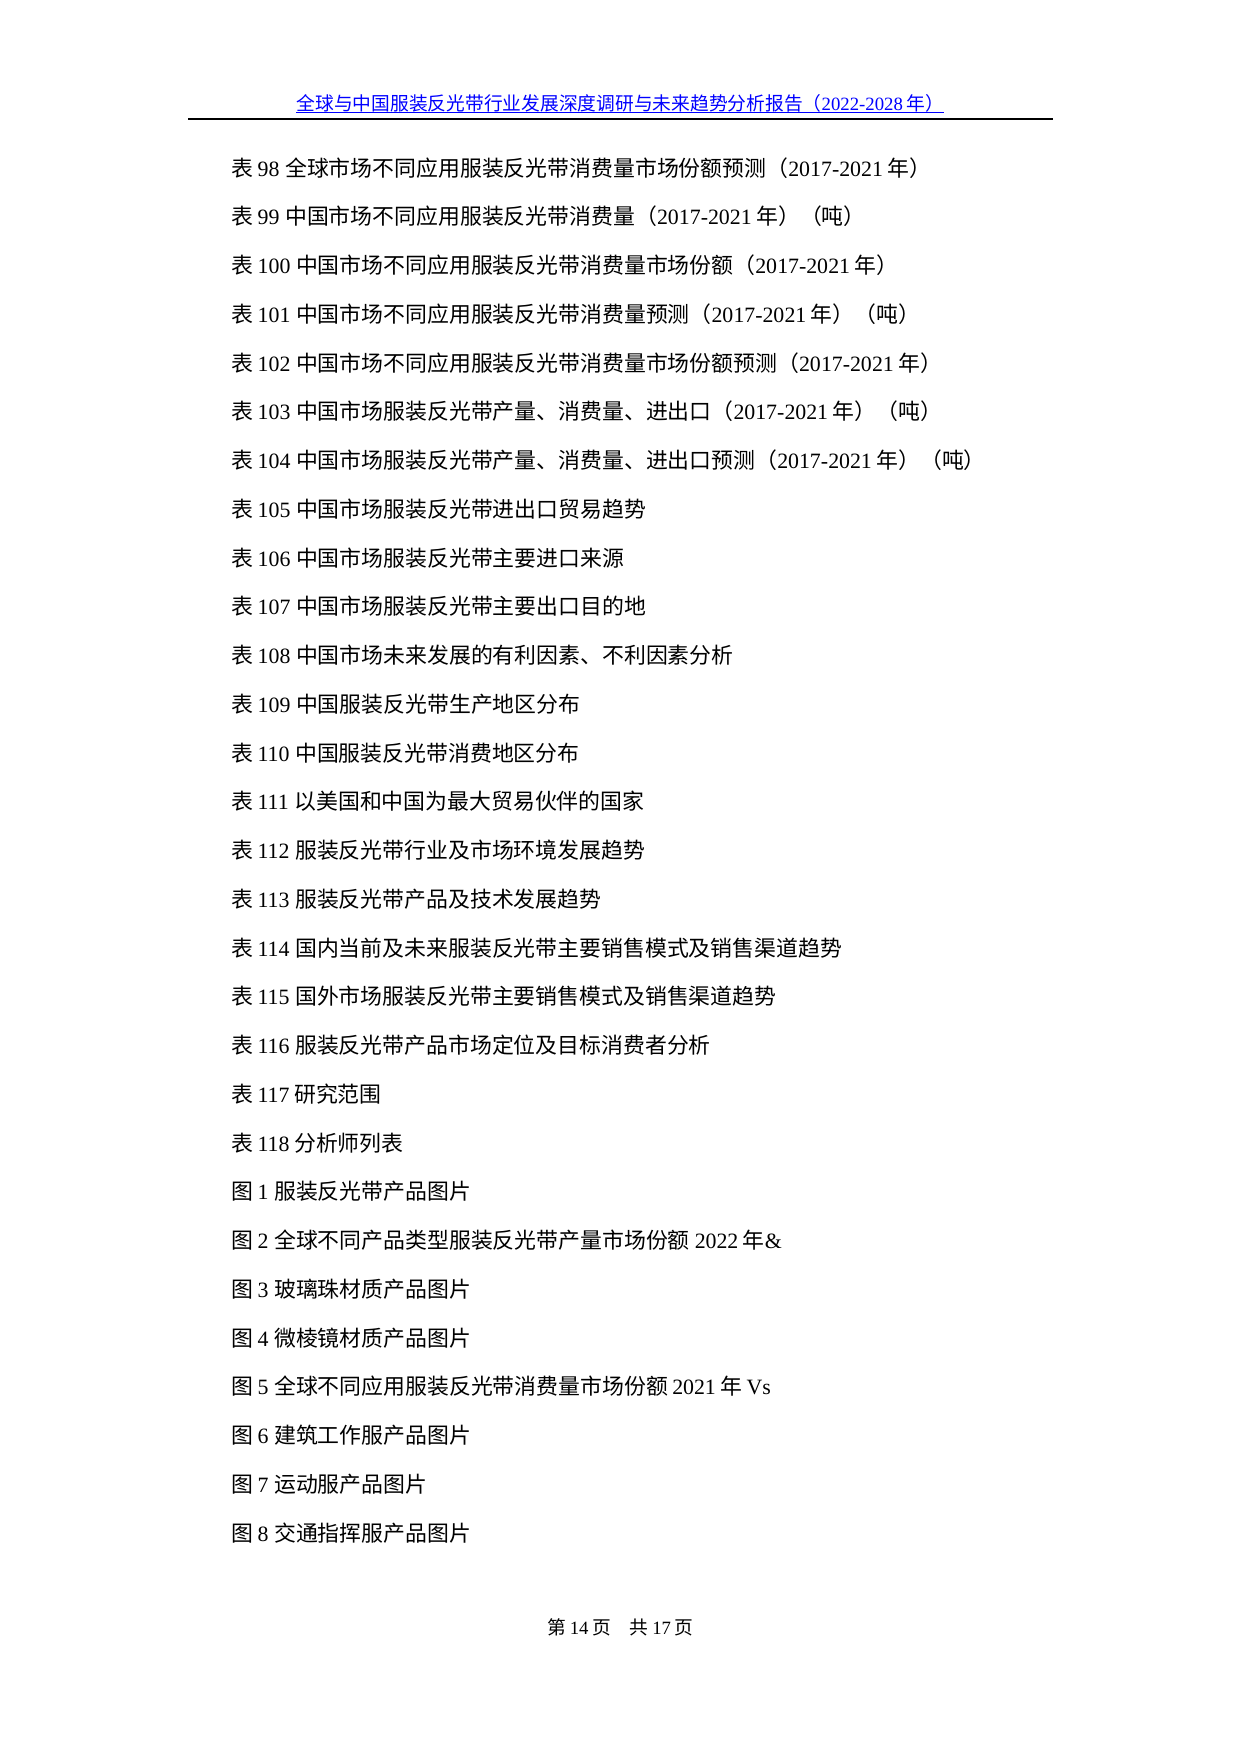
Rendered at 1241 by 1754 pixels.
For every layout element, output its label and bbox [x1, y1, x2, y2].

text [187, 150, 1053, 1548]
